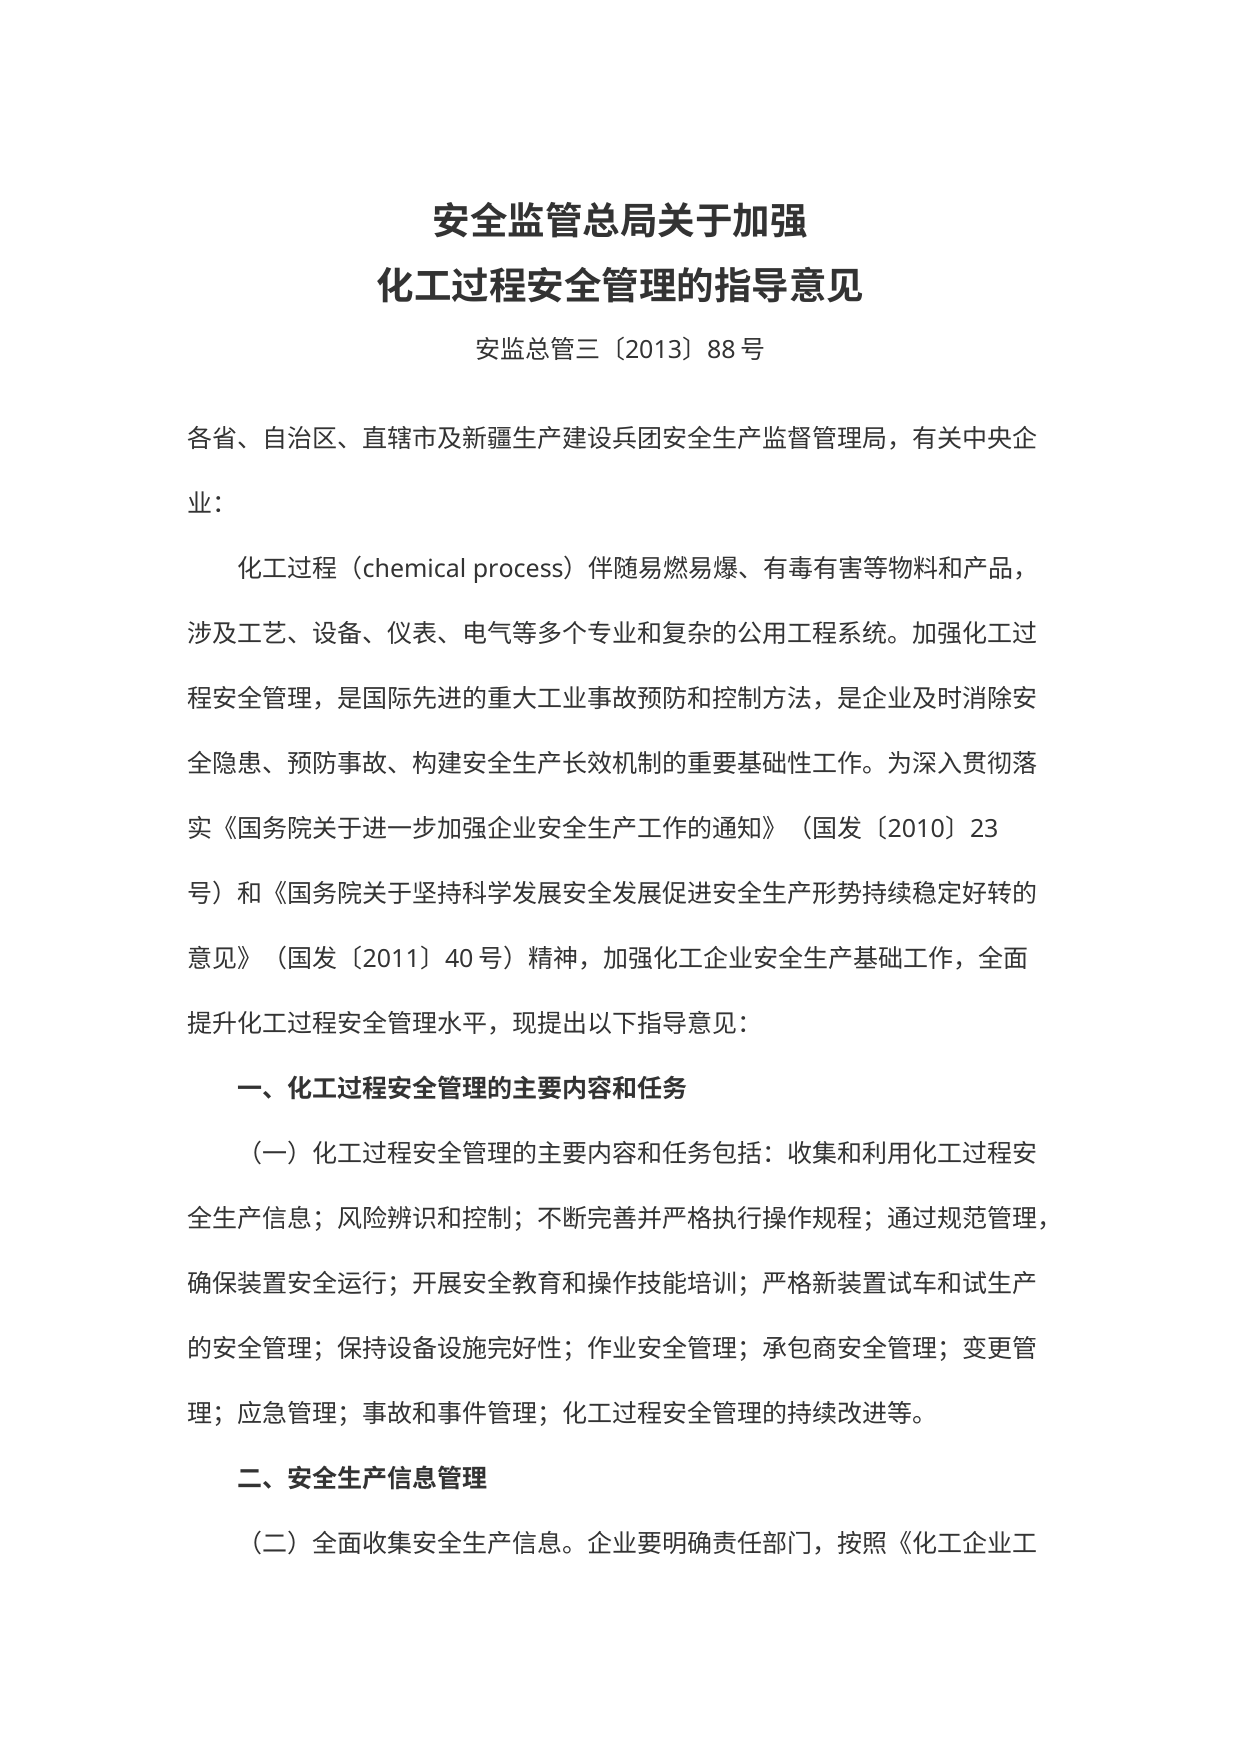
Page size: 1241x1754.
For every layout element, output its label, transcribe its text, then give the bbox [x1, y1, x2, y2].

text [187, 404, 1053, 1574]
text 安监总管三〔2013〕88号 [187, 315, 1053, 380]
text 安全监管总局关于加强 化工过程安全管理的指导意见 [187, 185, 1053, 315]
